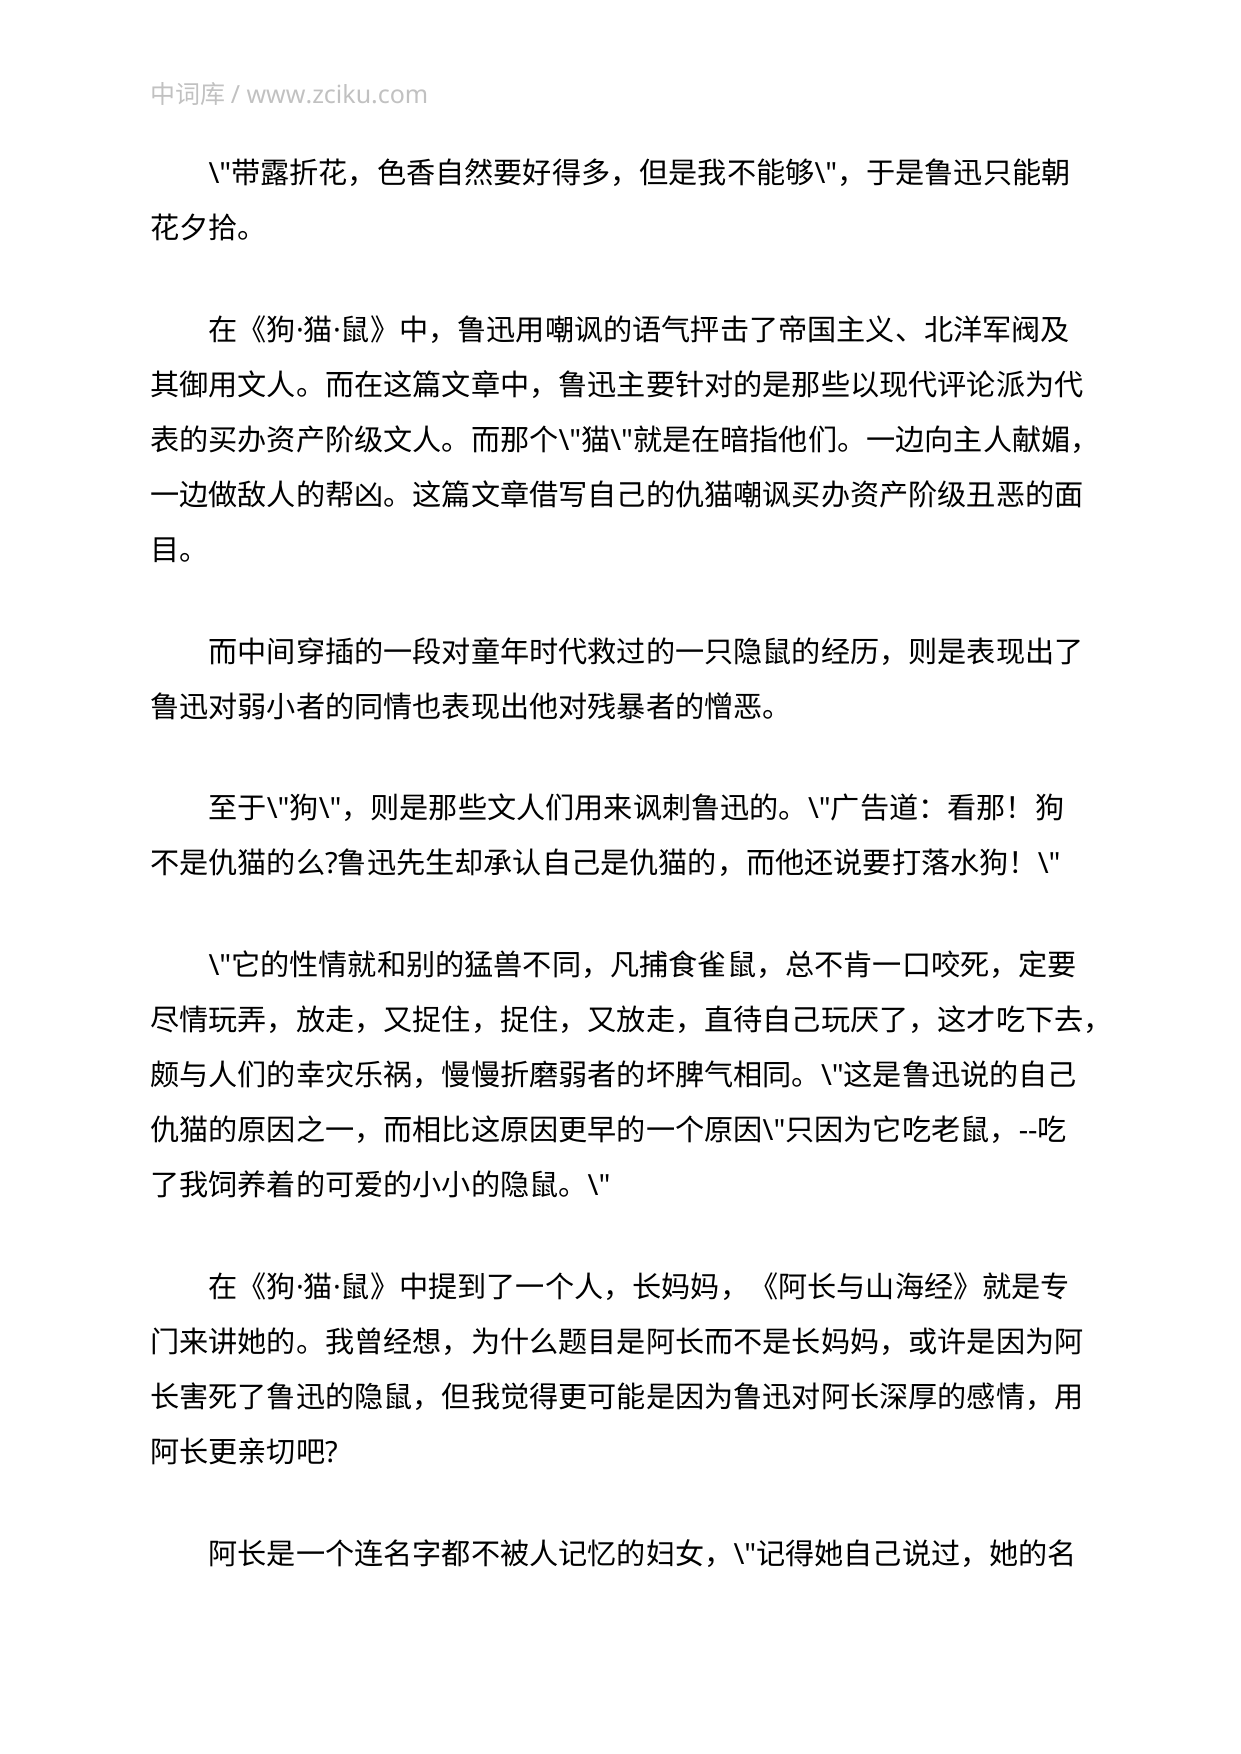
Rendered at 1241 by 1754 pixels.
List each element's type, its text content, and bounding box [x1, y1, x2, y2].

text 而中间穿插的一段对童年时代救过的一只隐鼠的经历，则是表现出了鲁迅对弱小者的同情也表现出他对残暴者的憎恶。 [150, 628, 1090, 726]
text \"带露折花，色香自然要好得多，但是我不能够\"，于是鲁迅只能朝花夕拾。 [150, 150, 1090, 247]
text \"它的性情就和别的猛兽不同，凡捕食雀鼠，总不肯一口咬死，定要尽情玩弄，放走，又捉住，捉住，又放走，直待自己玩厌了，这才吃下去，颇与人们的幸灾乐祸，慢慢折磨弱者的坏脾气相同。\"这是鲁迅说的自己仇猫的原因之一，而相比这原因更早的一个原因\"只因为它吃老鼠，--吃了我饲养着的可爱的小小的隐鼠。\" [150, 942, 1090, 1204]
text 在《狗·猫·鼠》中，鲁迅用嘲讽的语气抨击了帝国主义、北洋军阀及其御用文人。而在这篇文章中，鲁迅主要针对的是那些以现代评论派为代表的买办资产阶级文人。而那个\"猫\"就是在暗指他们。一边向主人献媚，一边做敌人的帮凶。这篇文章借写自己的仇猫嘲讽买办资产阶级丑恶的面目。 [150, 307, 1090, 569]
text 至于\"狗\"，则是那些文人们用来讽刺鲁迅的。\"广告道：看那！狗不是仇猫的么?鲁迅先生却承认自己是仇猫的，而他还说要打落水狗！\" [150, 785, 1090, 882]
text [150, 1531, 1090, 1573]
text 在《狗·猫·鼠》中提到了一个人，长妈妈，《阿长与山海经》就是专门来讲她的。我曾经想，为什么题目是阿长而不是长妈妈，或许是因为阿长害死了鲁迅的隐鼠，但我觉得更可能是因为鲁迅对阿长深厚的感情，用阿长更亲切吧? [150, 1264, 1090, 1471]
